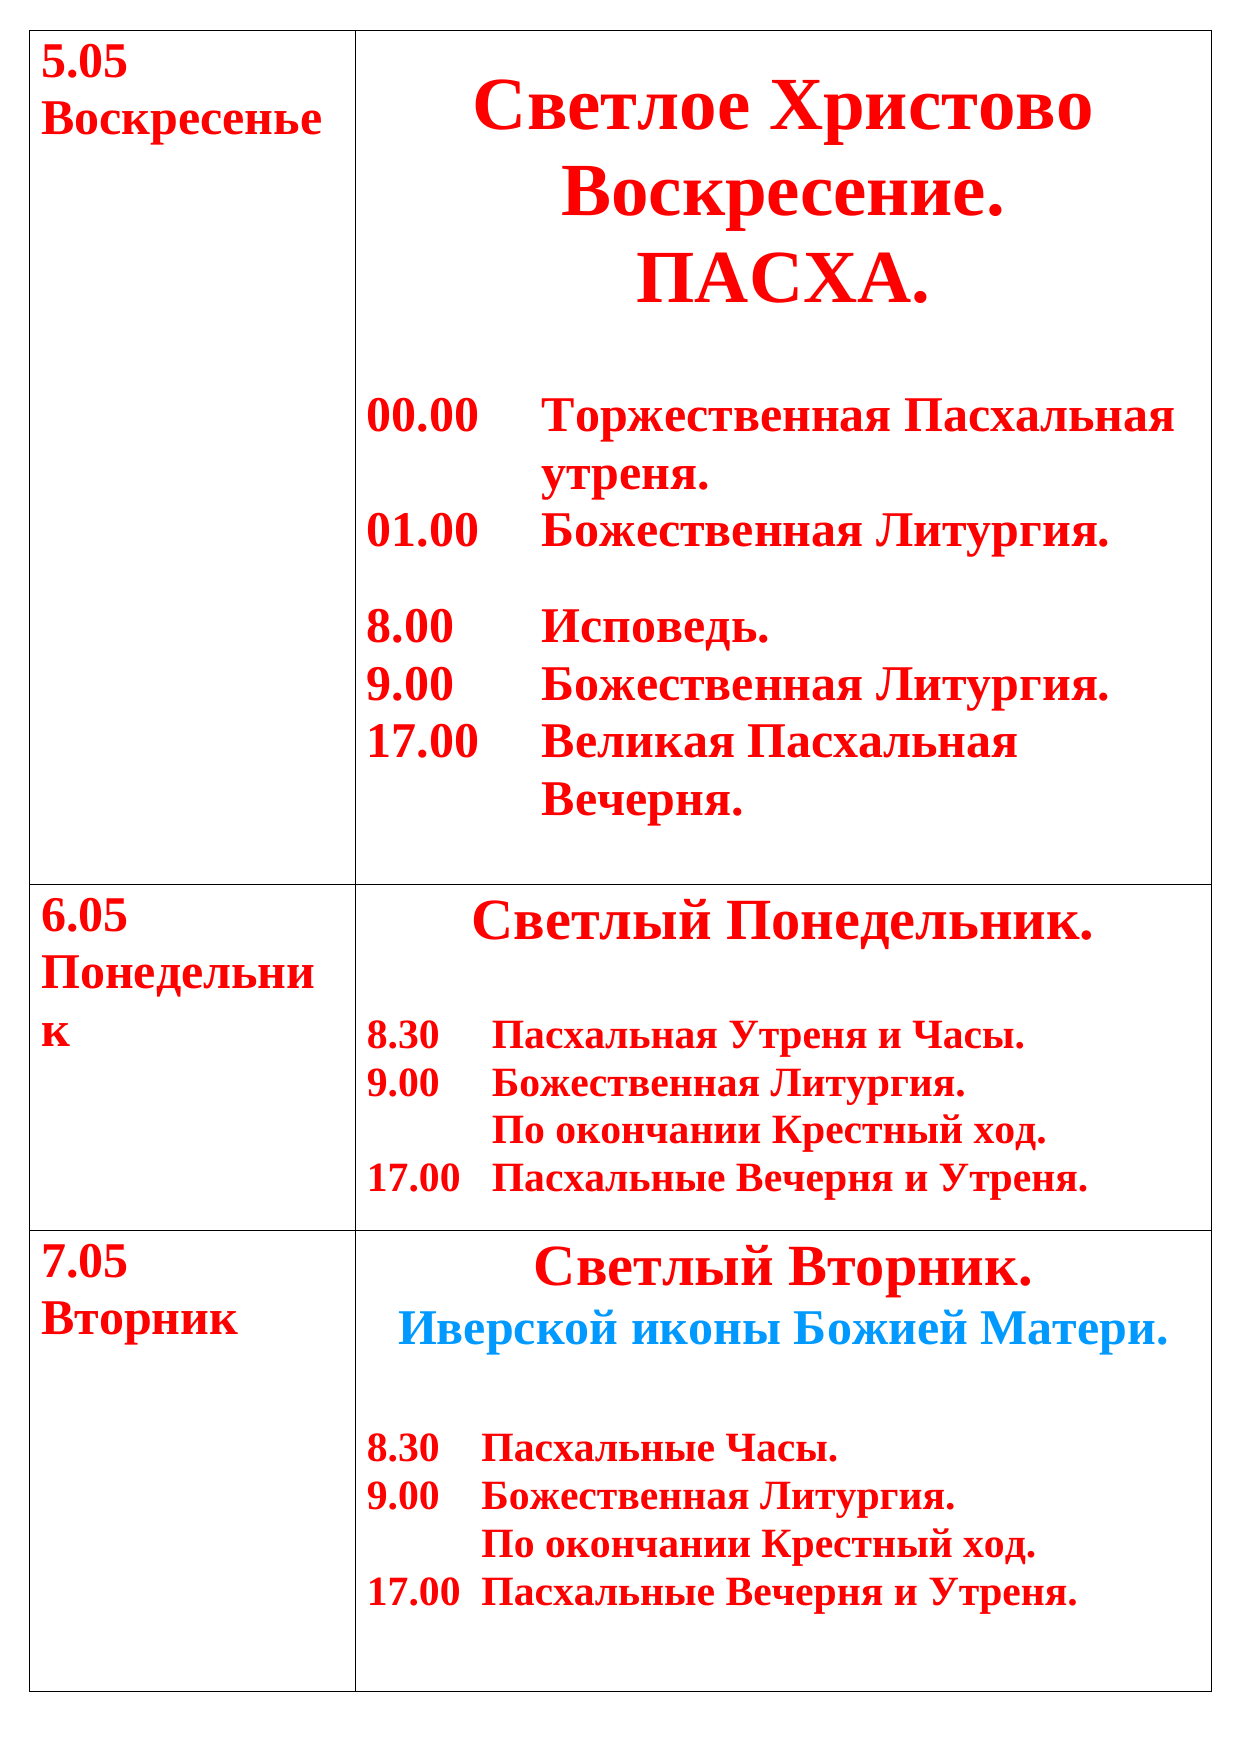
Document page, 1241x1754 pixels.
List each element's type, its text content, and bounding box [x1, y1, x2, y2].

table_cell 5.05 Воскресенье [30, 31, 355, 883]
table_cell Светлый Понедельник. 8.30 Пасхальная Утреня и Часы. 9.00 Божественная Литургия. По окончании Крестный ход. 17.00 Пасхальные Вечерня и Утреня. [356, 885, 1211, 1229]
table_cell 7.05 Вторник [30, 1231, 355, 1691]
table_cell 6.05 Понедельник [30, 885, 355, 1229]
table_cell Светлый Вторник. Иверской иконы Божией Матери. 8.30 Пасхальные Часы. 9.00 Божественная Литургия. По окончании Крестный ход. 17.00 Пасхальные Вечерня и Утреня. [356, 1231, 1211, 1691]
table_cell Светлое Христово Воскресение. ПАСХА. 00.00 Торжественная Пасхальная утреня. 01.00 Божественная Литургия. 8.00 Исповедь. 9.00 Божественная Литургия. 17.00 Великая Пасхальная Вечерня. [356, 31, 1211, 883]
